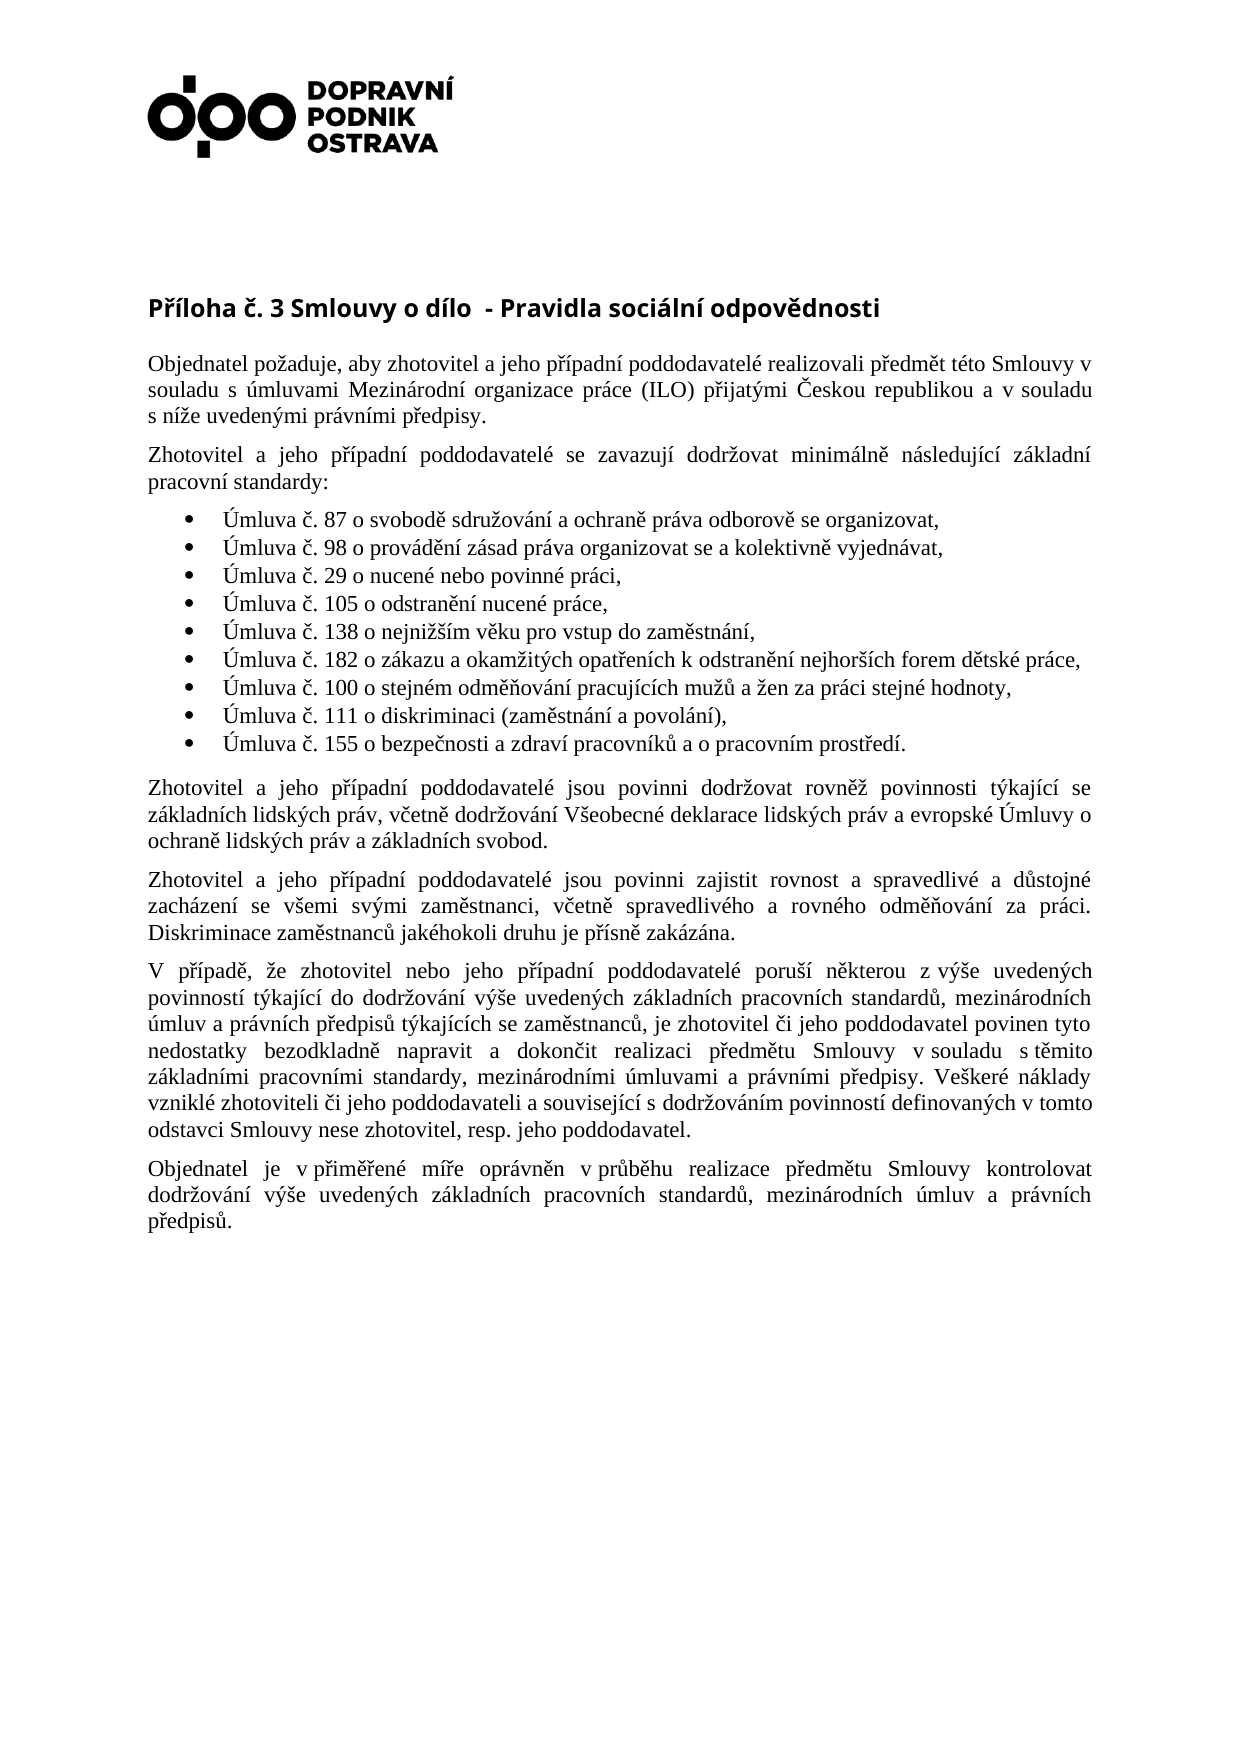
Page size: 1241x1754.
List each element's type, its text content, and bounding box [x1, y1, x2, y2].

list Úmluva č. 105 o odstranění nucené práce, [185, 590, 1093, 617]
text Zhotovitel a jeho případní poddodavatelé jsou povinni zajistit rovnost a spravedlivé a důstojné zacházení se všemi svými zaměstnanci, včetně spravedlivého a rovného odměňování za práci. Diskriminace zaměstnanců jakéhokoli druhu je přísně zakázána. [148, 866, 1093, 945]
list Úmluva č. 87 o svobodě sdružování a ochraně práva odborově se organizovat, [185, 507, 1093, 533]
text V případě, že zhotovitel nebo jeho případní poddodavatelé poruší některou z výše uvedených povinností týkající do dodržování výše uvedených základních pracovních standardů, mezinárodních úmluv a právních předpisů týkajících se zaměstnanců, je zhotovitel či jeho poddodavatel povinen tyto nedostatky bezodkladně napravit a dokončit realizaci předmětu Smlouvy v souladu s těmito základními pracovními standardy, mezinárodními úmluvami a právními předpisy. Veškeré náklady vzniklé zhotoviteli či jeho poddodavateli a související s dodržováním povinností definovaných v tomto odstavci Smlouvy nese zhotovitel, resp. jeho poddodavatel. [148, 958, 1093, 1142]
text Zhotovitel a jeho případní poddodavatelé jsou povinni dodržovat rovněž povinnosti týkající se základních lidských práv, včetně dodržování Všeobecné deklarace lidských práv a evropské Úmluvy o ochraně lidských práv a základních svobod. [148, 774, 1093, 853]
list Úmluva č. 138 o nejnižším věku pro vstup do zaměstnání, [185, 618, 1093, 644]
list Úmluva č. 29 o nucené nebo povinné práci, [185, 562, 1093, 589]
text Objednatel je v přiměřené míře oprávněn v průběhu realizace předmětu Smlouvy kontrolovat dodržování výše uvedených základních pracovních standardů, mezinárodních úmluv a právních předpisů. [148, 1154, 1093, 1234]
text Objednatel požaduje, aby zhotovitel a jeho případní poddodavatelé realizovali předmět této Smlouvy v souladu s úmluvami Mezinárodní organizace práce (ILO) přijatými Českou republikou a v souladu s níže uvedenými právními předpisy. [148, 350, 1093, 429]
list Úmluva č. 98 o provádění zásad práva organizovat se a kolektivně vyjednávat, [185, 534, 1093, 561]
list Úmluva č. 155 o bezpečnosti a zdraví pracovníků a o pracovním prostředí. [185, 730, 1093, 756]
text Příloha č. 3 Smlouvy o dílo - Pravidla sociální odpovědnosti [148, 291, 1093, 325]
text Zhotovitel a jeho případní poddodavatelé se zavazují dodržovat minimálně následující základní pracovní standardy: [148, 441, 1093, 494]
list Úmluva č. 100 o stejném odměňování pracujících mužů a žen za práci stejné hodnoty, [185, 674, 1093, 700]
list Úmluva č. 182 o zákazu a okamžitých opatřeních k odstranění nejhorších forem dětské práce, [185, 646, 1093, 672]
list Úmluva č. 111 o diskriminaci (zaměstnání a povolání), [185, 702, 1093, 728]
picture [147, 75, 455, 158]
